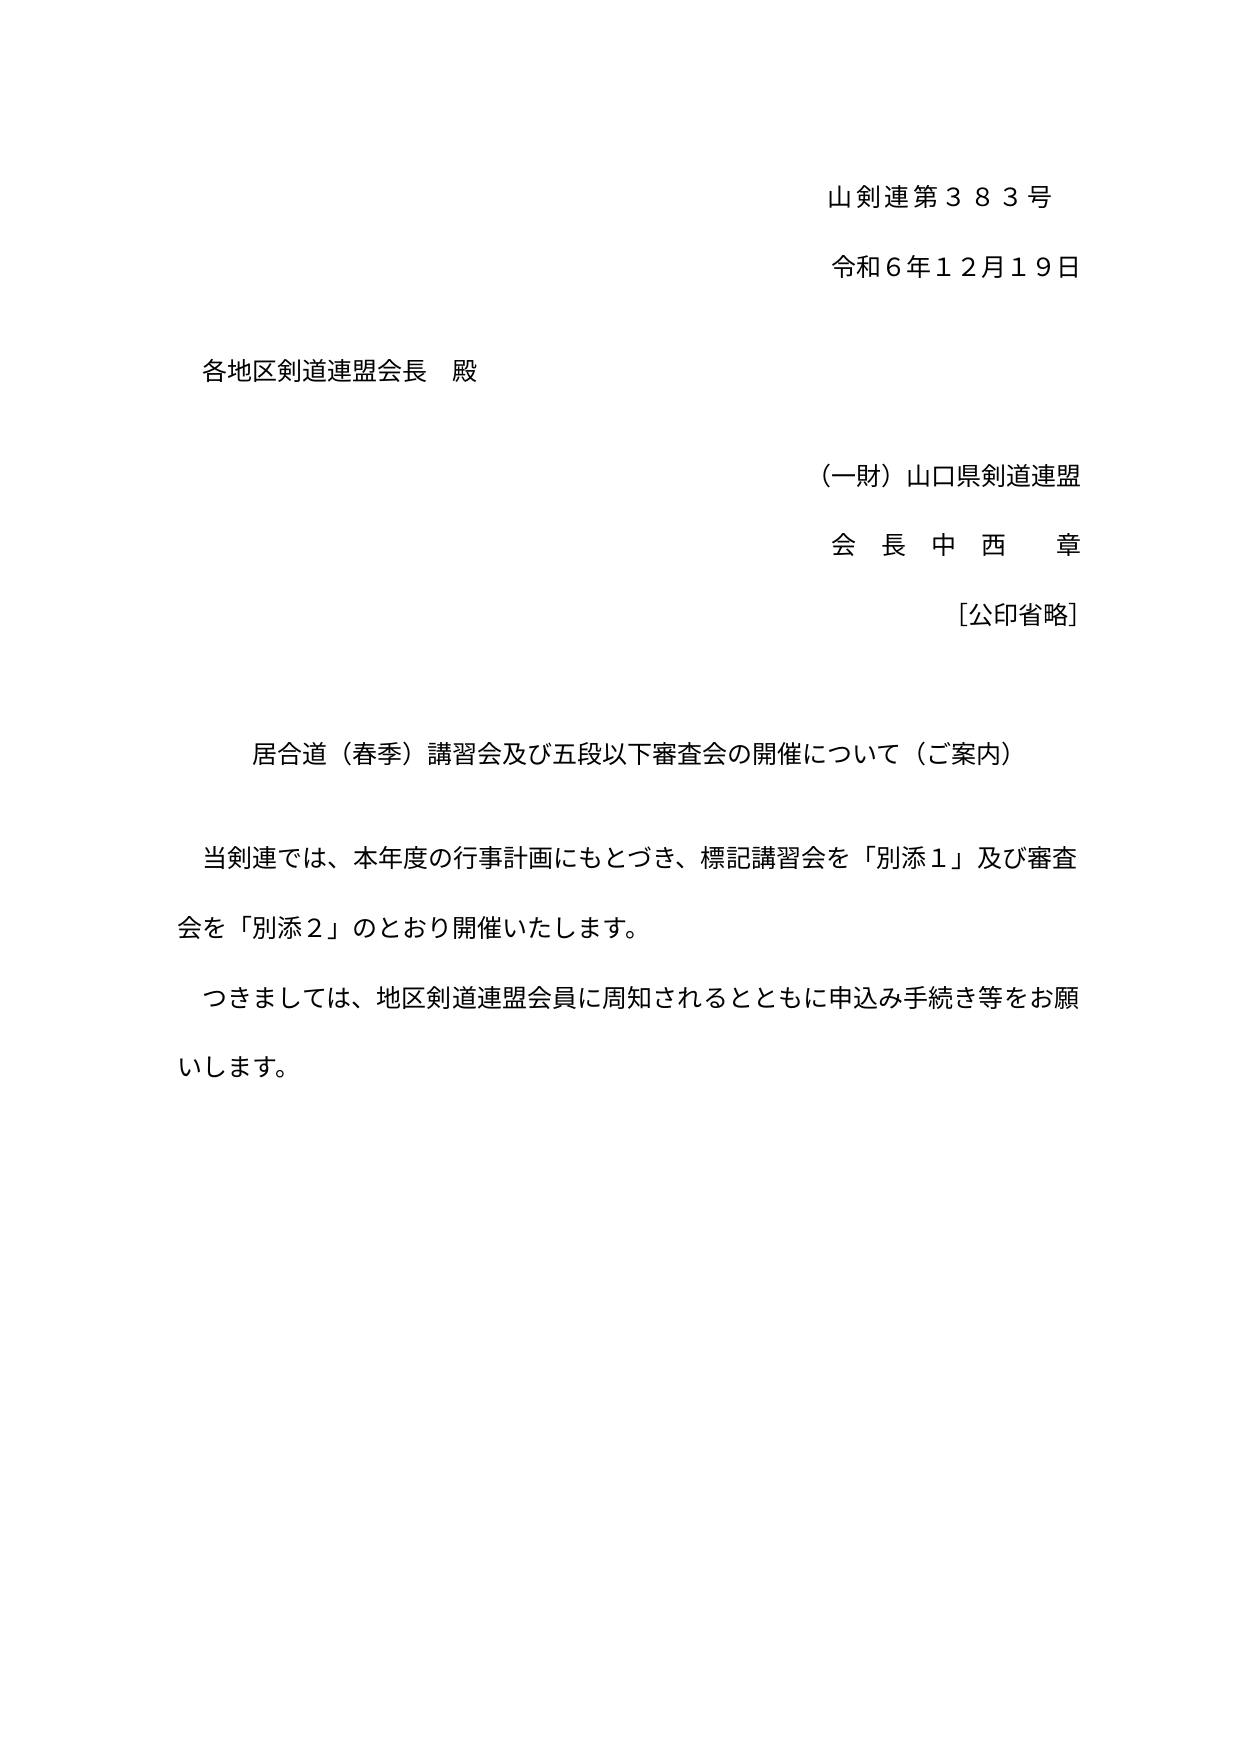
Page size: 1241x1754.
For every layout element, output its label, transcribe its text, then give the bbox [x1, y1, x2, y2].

text 各地区剣道連盟会長 殿 [177, 335, 1081, 405]
text ［公印省略］ [177, 579, 1093, 648]
text （一財）山口県剣道連盟 [177, 439, 1081, 509]
text 居合道（春季）講習会及び五段以下審査会の開催について（ご案内） [177, 718, 1081, 787]
text 山剣連第３８３号 [177, 161, 1052, 231]
text 令和６年１２月１９日 [177, 231, 1081, 300]
text つきましては、地区剣道連盟会員に周知されるとともに申込み手続き等をお願いします。 [177, 961, 1081, 1101]
text 会 長 中 西 章 [177, 509, 1081, 579]
text 当剣連では、本年度の行事計画にもとづき、標記講習会を「別添１」及び審査会を「別添２」のとおり開催いたします。 [177, 822, 1081, 961]
